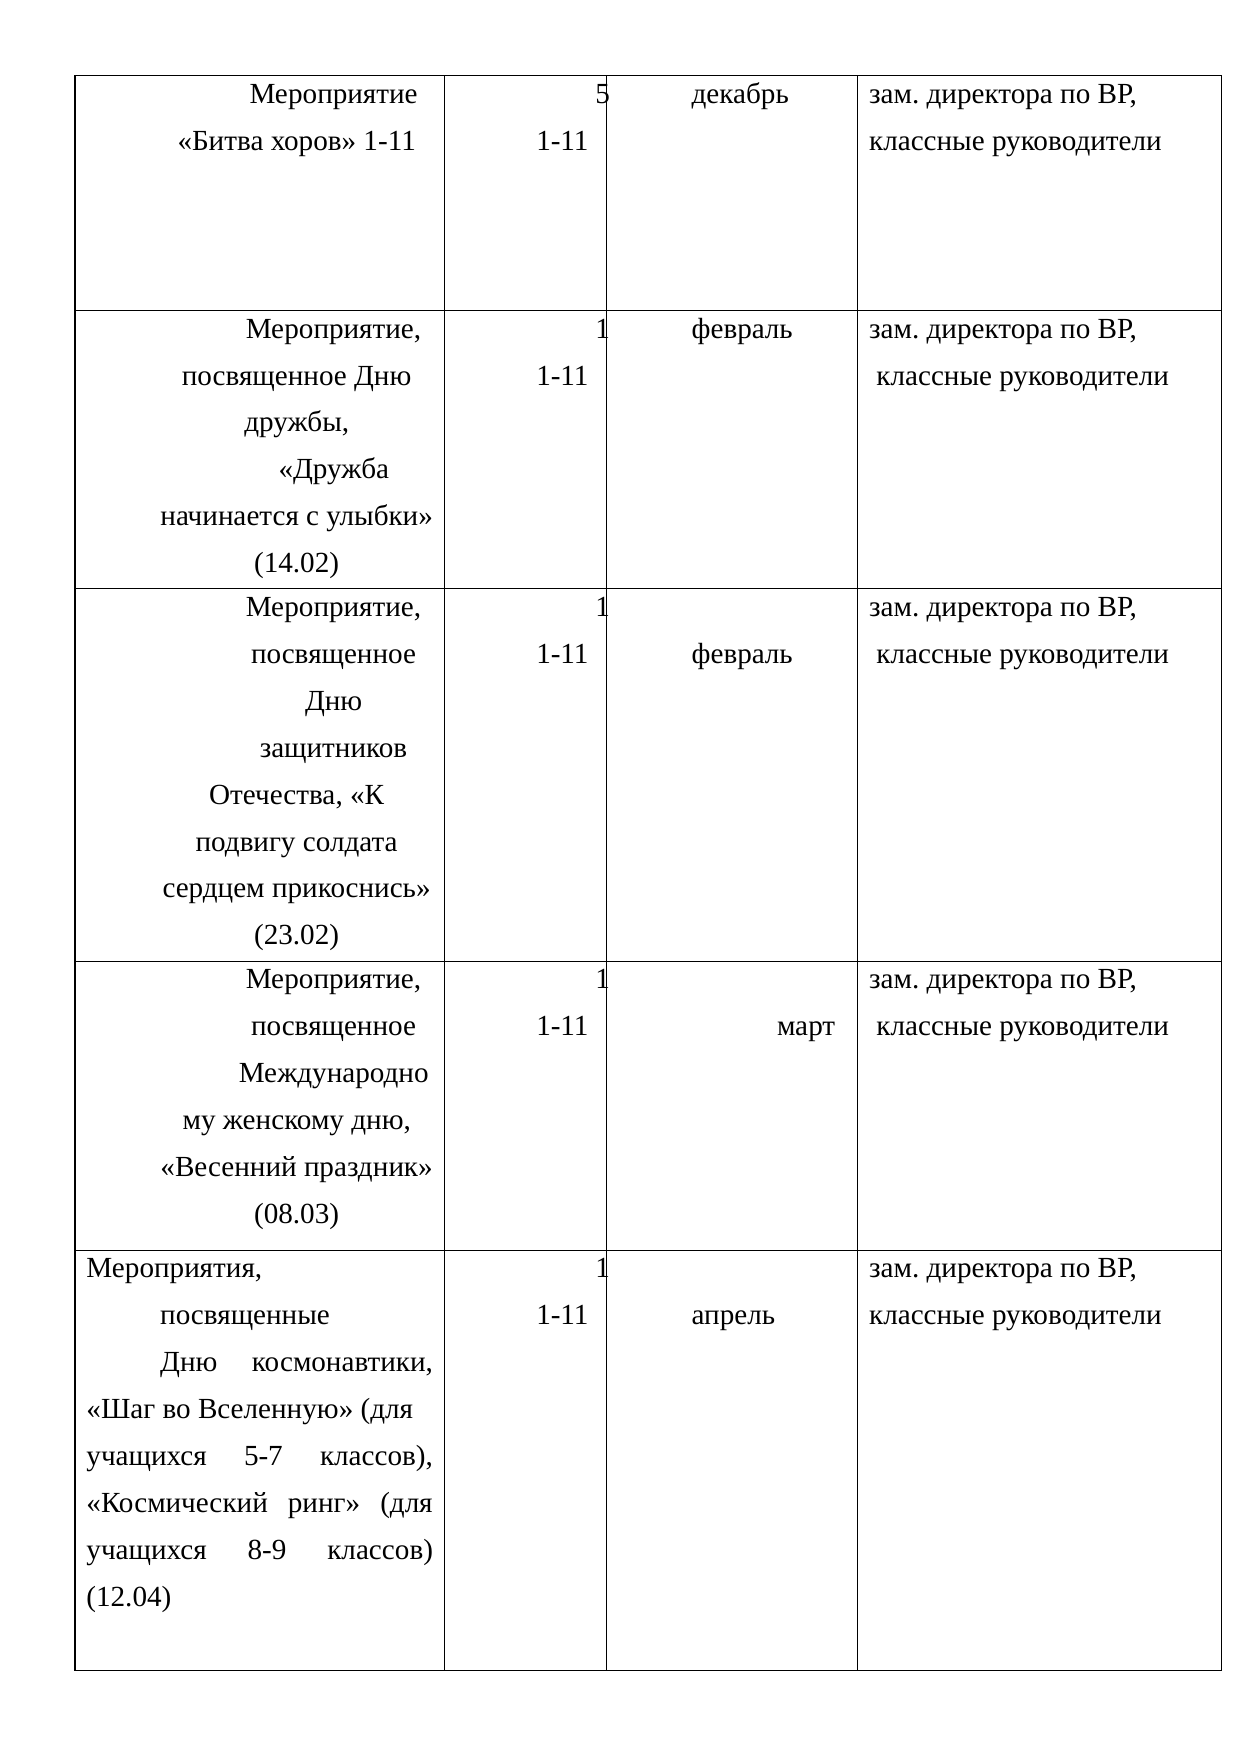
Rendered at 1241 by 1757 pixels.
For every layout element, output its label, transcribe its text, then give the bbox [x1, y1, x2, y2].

table_cell 11-11 [445, 311, 606, 588]
table_cell 11-11 [445, 962, 606, 1249]
table_cell февраль [607, 589, 857, 961]
table_cell Мероприятие, посвященное Международному женскому дню, «Весенний праздник» (08.03) [76, 962, 444, 1249]
table_cell Мероприятия, посвященные Дню космонавтики, «Шаг во Вселенную» (для учащихся 5-7 классов), «Космический ринг» (для учащихся 8-9 классов) (12.04) [76, 1251, 444, 1670]
table_cell 11-11 [445, 589, 606, 961]
table_cell Мероприятие «Битва хоров» 1-11 [76, 76, 444, 310]
table_cell Мероприятие, посвященное Дню защитников Отечества, «К подвигу солдата сердцем прикоснись» (23.02) [76, 589, 444, 961]
table_cell апрель [607, 1251, 857, 1670]
table_cell зам. директора по ВР, классные руководители [858, 962, 1221, 1249]
table_cell февраль [607, 311, 857, 588]
table_cell декабрь [607, 76, 857, 310]
table_cell 51-11 [445, 76, 606, 310]
table_cell зам. директора по ВР, классные руководители [858, 311, 1221, 588]
table_cell Мероприятие, посвященное Дню дружбы, «Дружба начинается с улыбки» (14.02) [76, 311, 444, 588]
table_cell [858, 1251, 1221, 1670]
table_cell март [607, 962, 857, 1249]
table_cell 11-11 [445, 1251, 606, 1670]
table_cell зам. директора по ВР, классные руководители [858, 76, 1221, 310]
table_cell зам. директора по ВР, классные руководители [858, 589, 1221, 961]
